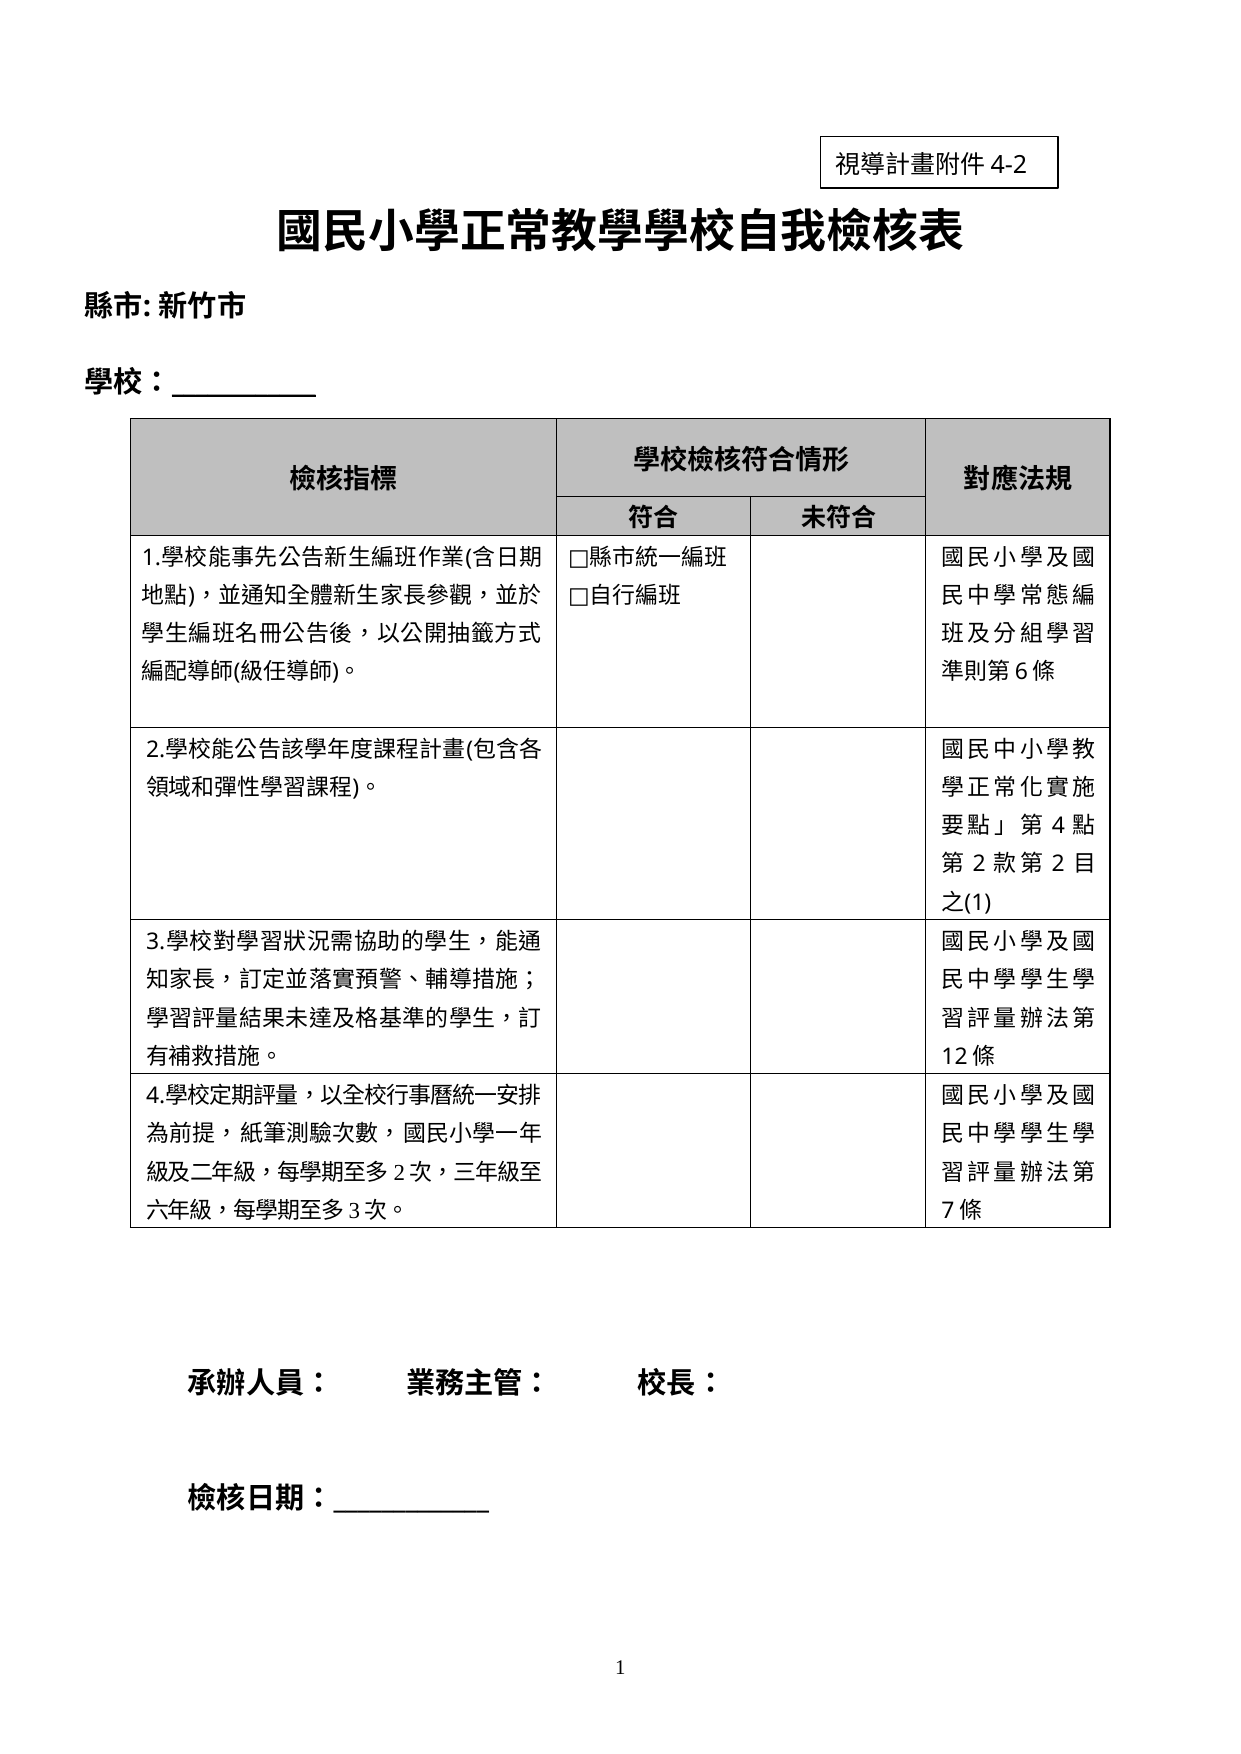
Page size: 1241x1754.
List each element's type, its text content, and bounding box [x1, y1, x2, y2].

table_cell [751, 920, 925, 1073]
table_cell 國民小學及國民中學學生學習評量辦法第7條 [926, 1074, 1109, 1227]
table_cell 國民小學及國民中學常態編班及分組學習準則第6條 [926, 536, 1109, 727]
table_cell [751, 728, 925, 919]
text 檢核日期：_____________ [187, 1458, 1053, 1534]
table_cell [751, 1074, 925, 1227]
table_cell 4.學校定期評量，以全校行事曆統一安排為前提，紙筆測驗次數，國民小學一年級及二年級，每學期至多2次，三年級至六年級，每學期至多3次。 [131, 1074, 556, 1227]
table_cell 2.學校能公告該學年度課程計畫(包含各領域和彈性學習課程)。 [131, 728, 556, 919]
table_cell 符合 [557, 497, 750, 535]
table_cell [557, 1074, 750, 1227]
table_cell 國民中小學教學正常化實施要點」第4點第2款第2目之(1) [926, 728, 1109, 919]
table_cell 國民小學及國民中學學生學習評量辦法第12條 [926, 920, 1109, 1073]
table_cell [557, 728, 750, 919]
subtitle 國民小學正常教學學校自我檢核表 [187, 189, 1053, 265]
text 學校：____________ [84, 342, 1053, 418]
table_cell 3.學校對學習狀況需協助的學生，能通知家長，訂定並落實預警、輔導措施；學習評量結果未達及格基準的學生，訂有補救措施。 [131, 920, 556, 1073]
table_cell [751, 536, 925, 727]
table_cell [557, 920, 750, 1073]
table_cell □縣市統一編班 □自行編班 [557, 536, 750, 727]
table_header 檢核指標 [131, 419, 556, 535]
table_cell 未符合 [751, 497, 925, 535]
table_header 學校檢核符合情形 [557, 419, 925, 496]
text 縣市: 新竹市 [84, 265, 1053, 342]
text 承辦人員： 業務主管： 校長： [187, 1343, 1053, 1419]
table_cell 1.學校能事先公告新生編班作業(含日期地點)，並通知全體新生家長參觀，並於學生編班名冊公告後，以公開抽籤方式編配導師(級任導師)。 [131, 536, 556, 727]
table_header 對應法規 [926, 419, 1109, 535]
